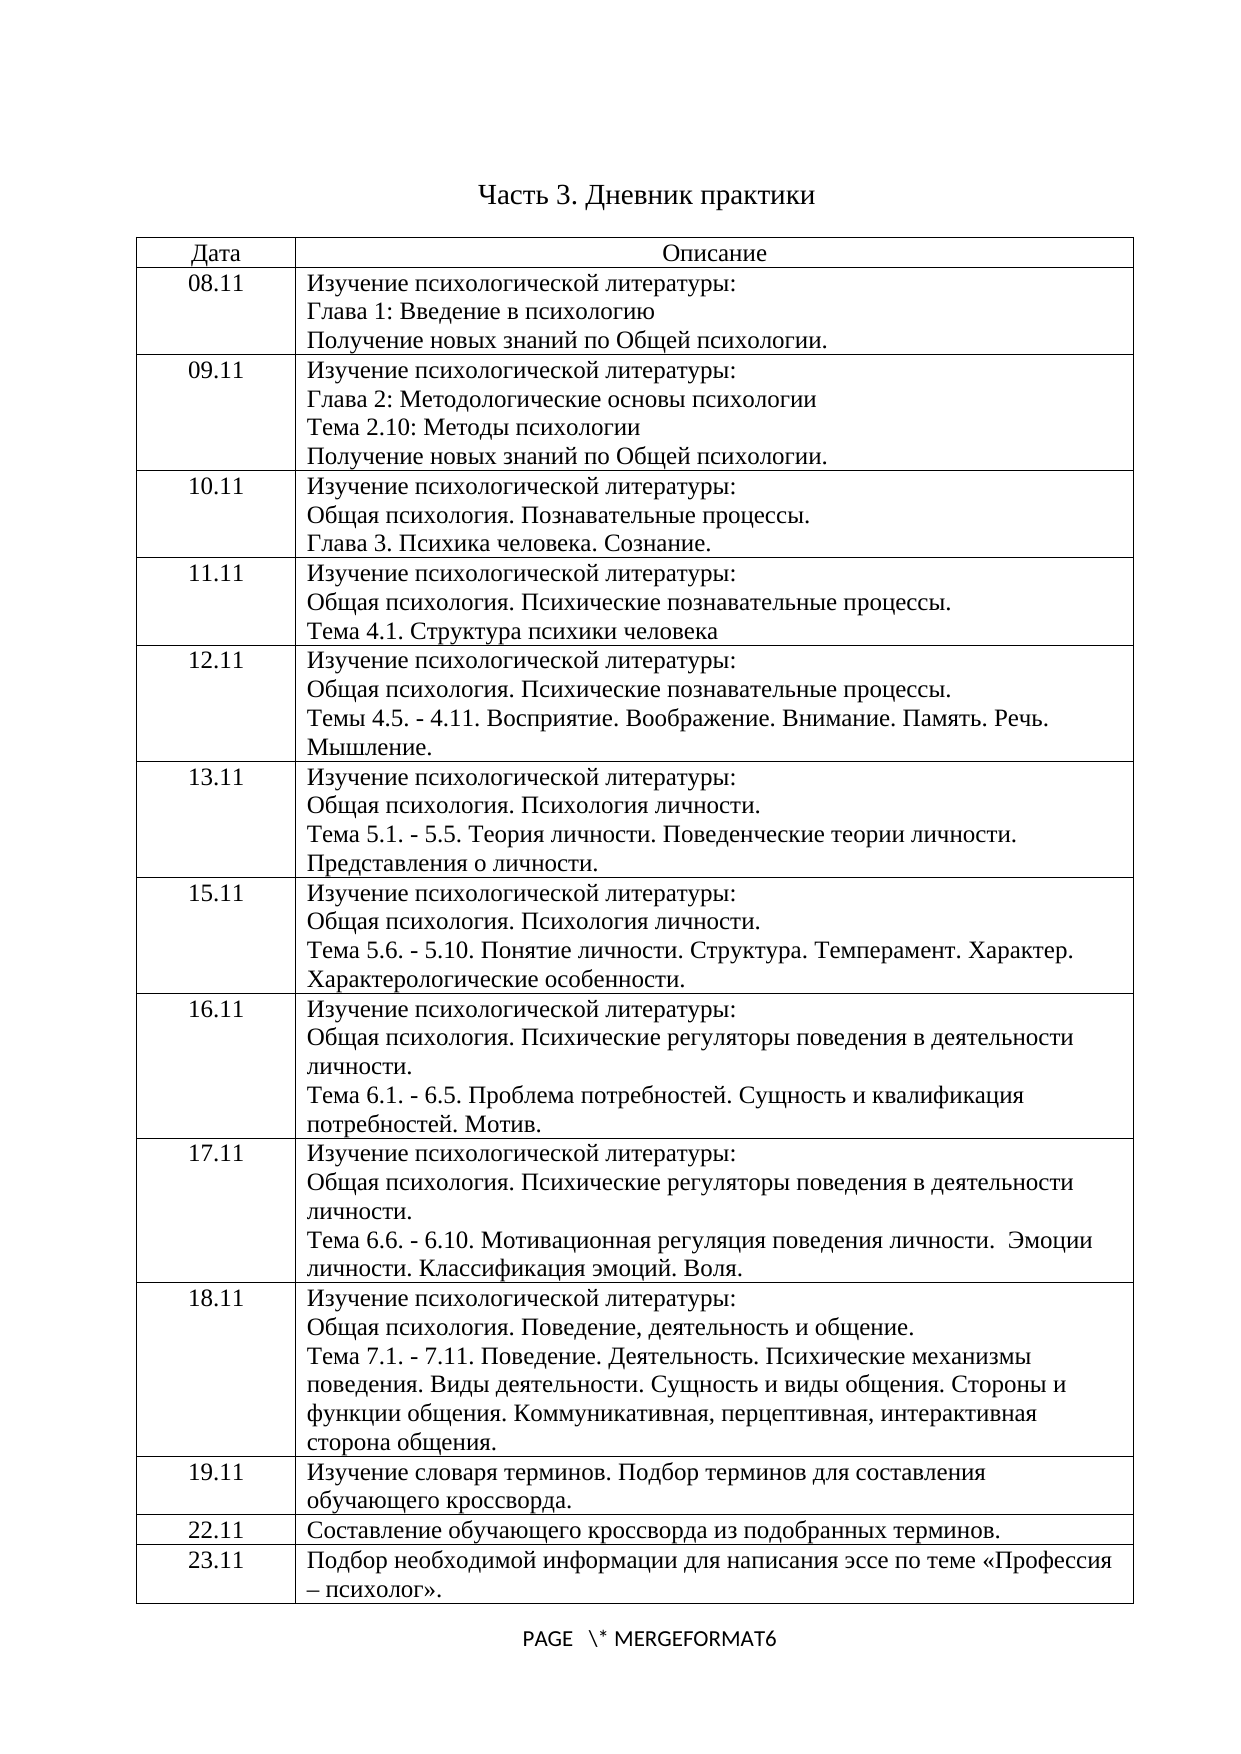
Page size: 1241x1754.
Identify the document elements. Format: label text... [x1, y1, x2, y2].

text Часть 3. Дневник практики [148, 177, 1146, 211]
table_cell Изучение словаря терминов. Подбор терминов для составления обучающего кроссворда. [296, 1457, 1133, 1514]
table_cell 11.11 [137, 558, 295, 644]
table_cell 15.11 [137, 878, 295, 993]
table_cell 09.11 [137, 355, 295, 470]
table_cell 16.11 [137, 994, 295, 1137]
table_header Описание [296, 238, 1133, 267]
table_cell 08.11 [137, 268, 295, 354]
table_cell Изучение психологической литературы: Общая психология. Познавательные процессы. Глава 3. Психика человека. Сознание. [296, 471, 1133, 557]
table_cell 23.11 [137, 1545, 295, 1603]
table_cell Изучение психологической литературы: Глава 2: Методологические основы психологии Тема 2.10: Методы психологии Получение новых знаний по Общей психологии. [296, 355, 1133, 470]
table_header Дата [137, 238, 295, 267]
table_cell 13.11 [137, 762, 295, 877]
table_cell 10.11 [137, 471, 295, 557]
table_cell Составление обучающего кроссворда из подобранных терминов. [296, 1515, 1133, 1544]
table_cell Изучение психологической литературы: Глава 1: Введение в психологию Получение новых знаний по Общей психологии. [296, 268, 1133, 354]
table_cell 18.11 [137, 1283, 295, 1456]
table_cell Изучение психологической литературы: Общая психология. Психология личности. Тема 5.1. - 5.5. Теория личности. Поведенческие теории личности. Представления о личности. [296, 762, 1133, 877]
table_cell 12.11 [137, 646, 295, 761]
table_cell 19.11 [137, 1457, 295, 1514]
table_cell Изучение психологической литературы: Общая психология. Психические познавательные процессы. Тема 4.1. Структура психики человека [296, 558, 1133, 644]
table_cell Изучение психологической литературы: Общая психология. Психология личности. Тема 5.6. - 5.10. Понятие личности. Структура. Темперамент. Характер. Характерологические особенности. [296, 878, 1133, 993]
table_cell Изучение психологической литературы: Общая психология. Психические регуляторы поведения в деятельности личности. Тема 6.6. - 6.10. Мотивационная регуляция поведения личности. Эмоции личности. Классификация эмоций. Воля. [296, 1139, 1133, 1282]
table_cell Подбор необходимой информации для написания эссе по теме «Профессия – психолог». [296, 1545, 1133, 1603]
table_cell Изучение психологической литературы: Общая психология. Психические познавательные процессы. Темы 4.5. - 4.11. Восприятие. Воображение. Внимание. Память. Речь. Мышление. [296, 646, 1133, 761]
table_cell 22.11 [137, 1515, 295, 1544]
table_cell Изучение психологической литературы: Общая психология. Психические регуляторы поведения в деятельности личности. Тема 6.1. - 6.5. Проблема потребностей. Сущность и квалификация потребностей. Мотив. [296, 994, 1133, 1137]
table_cell 17.11 [137, 1139, 295, 1282]
table_cell Изучение психологической литературы: Общая психология. Поведение, деятельность и общение. Тема 7.1. - 7.11. Поведение. Деятельность. Психические механизмы поведения. Виды деятельности. Сущность и виды общения. Стороны и функции общения. Коммуникативная, перцептивная, интерактивная сторона общения. [296, 1283, 1133, 1456]
